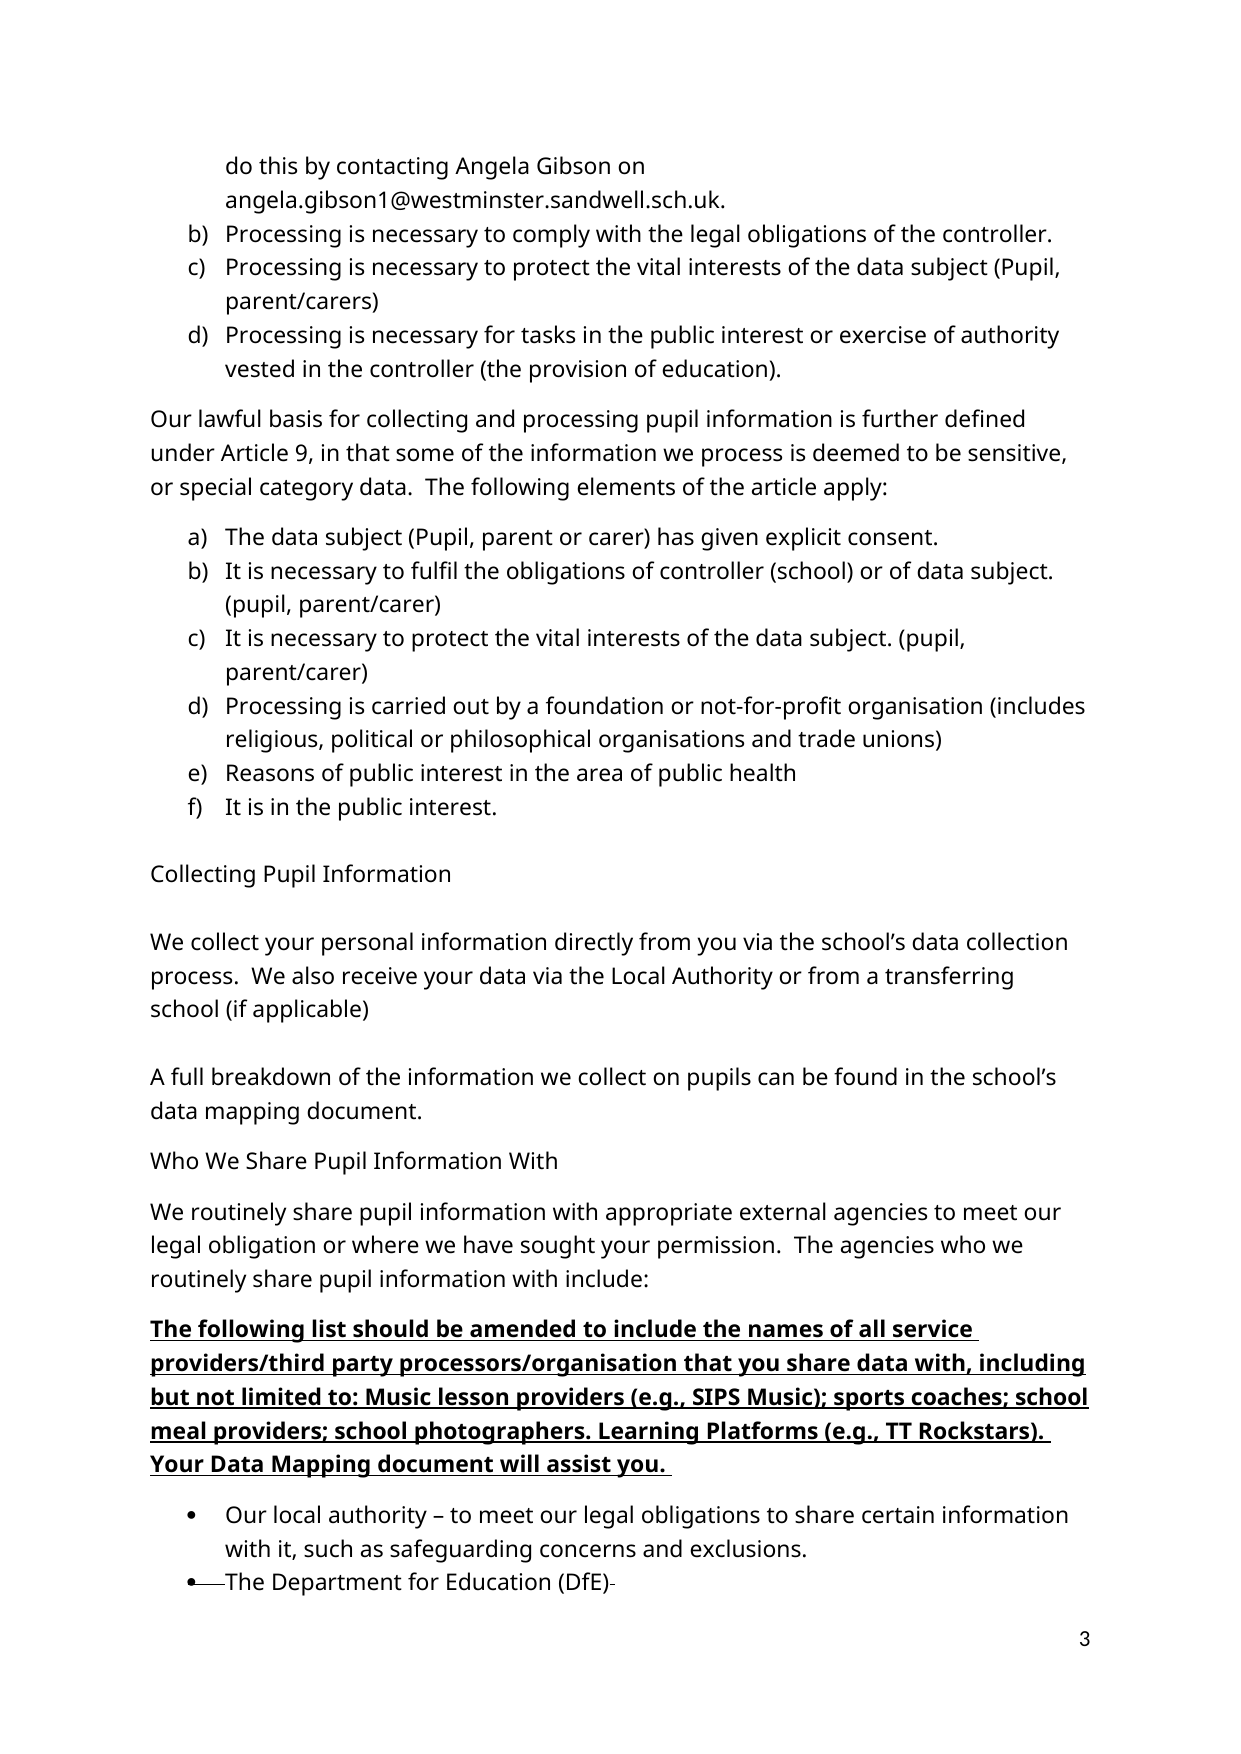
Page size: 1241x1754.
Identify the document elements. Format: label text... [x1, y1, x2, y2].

text Who We Share Pupil Information With [150, 1145, 1090, 1176]
text We collect your personal information directly from you via the school’s data collection process. We also receive your data via the Local Authority or from a transferring school (if applicable) [150, 892, 1090, 1024]
list Processing is necessary to protect the vital interests of the data subject (Pupil, parent/carers) [187, 251, 1090, 316]
text Collecting Pupil Information [150, 858, 1090, 889]
list The Department for Education (DfE) [187, 1566, 1090, 1597]
list The data subject (Pupil, parent or carer) has given explicit consent. [187, 521, 1090, 552]
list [187, 150, 1090, 215]
list It is necessary to protect the vital interests of the data subject. (pupil, parent/carer) [187, 622, 1090, 687]
text We routinely share pupil information with appropriate external agencies to meet our legal obligation or where we have sought your permission. The agencies who we routinely share pupil information with include: [150, 1195, 1090, 1294]
text A full breakdown of the information we collect on pupils can be found in the school’s data mapping document. [150, 1061, 1090, 1126]
text Our lawful basis for collecting and processing pupil information is further defined under Article 9, in that some of the information we process is deemed to be sensitive, or special category data. The following elements of the article apply: [150, 403, 1090, 502]
list Our local authority – to meet our legal obligations to share certain information with it, such as safeguarding concerns and exclusions. [187, 1499, 1090, 1564]
list Processing is carried out by a foundation or not-for-profit organisation (includes religious, political or philosophical organisations and trade unions) [187, 689, 1090, 754]
list It is necessary to fulfil the obligations of controller (school) or of data subject. (pupil, parent/carer) [187, 554, 1090, 619]
list Processing is necessary to comply with the legal obligations of the controller. [187, 217, 1090, 249]
list It is in the public interest. [187, 791, 1090, 822]
text The following list should be amended to include the names of all service providers/third party processors/organisation that you share data with, including but not limited to: Music lesson providers (e.g., SIPS Music); sports coaches; school meal providers; school photographers. Learning Platforms (e.g., TT Rockstars). Your Data Mapping document will assist you. [150, 1313, 1090, 1479]
list Processing is necessary for tasks in the public interest or exercise of authority vested in the controller (the provision of education). [187, 319, 1090, 384]
list Reasons of public interest in the area of public health [187, 757, 1090, 788]
